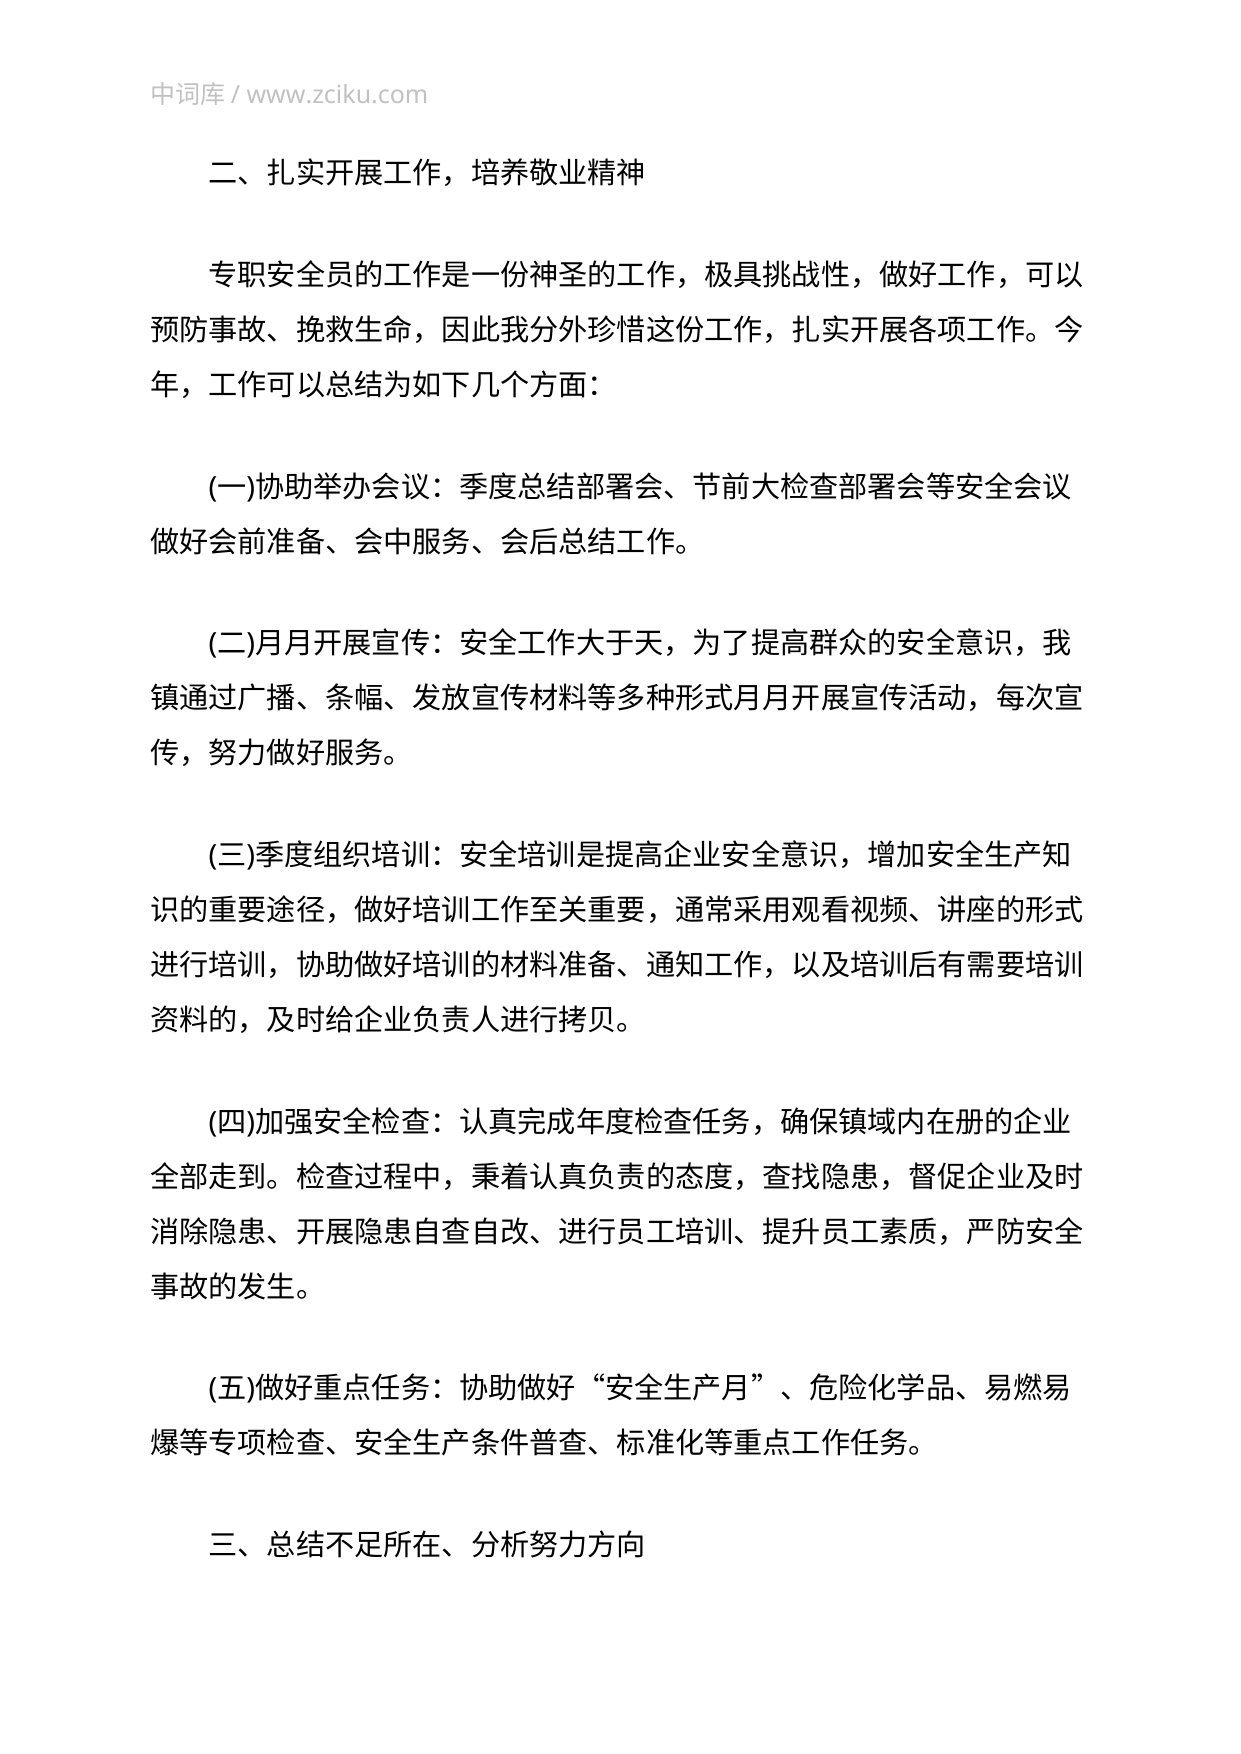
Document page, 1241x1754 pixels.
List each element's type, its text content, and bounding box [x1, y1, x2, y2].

text (二)月月开展宣传：安全工作大于天，为了提高群众的安全意识，我镇通过广播、条幅、发放宣传材料等多种形式月月开展宣传活动，每次宣传，努力做好服务。 [150, 620, 1090, 772]
text (五)做好重点任务：协助做好“安全生产月”、危险化学品、易燃易爆等专项检查、安全生产条件普查、标准化等重点工作任务。 [150, 1365, 1090, 1462]
text (四)加强安全检查：认真完成年度检查任务，确保镇域内在册的企业全部走到。检查过程中，秉着认真负责的态度，查找隐患，督促企业及时消除隐患、开展隐患自查自改、进行员工培训、提升员工素质，严防安全事故的发生。 [150, 1098, 1090, 1305]
text (三)季度组织培训：安全培训是提高企业安全意识，增加安全生产知识的重要途径，做好培训工作至关重要，通常采用观看视频、讲座的形式进行培训，协助做好培训的材料准备、通知工作，以及培训后有需要培训资料的，及时给企业负责人进行拷贝。 [150, 832, 1090, 1039]
text 三、总结不足所在、分析努力方向 [150, 1522, 1090, 1564]
text 二、扎实开展工作，培养敬业精神 [150, 150, 1090, 192]
text (一)协助举办会议：季度总结部署会、节前大检查部署会等安全会议做好会前准备、会中服务、会后总结工作。 [150, 463, 1090, 561]
text 专职安全员的工作是一份神圣的工作，极具挑战性，做好工作，可以预防事故、挽救生命，因此我分外珍惜这份工作，扎实开展各项工作。今年，工作可以总结为如下几个方面： [150, 252, 1090, 404]
